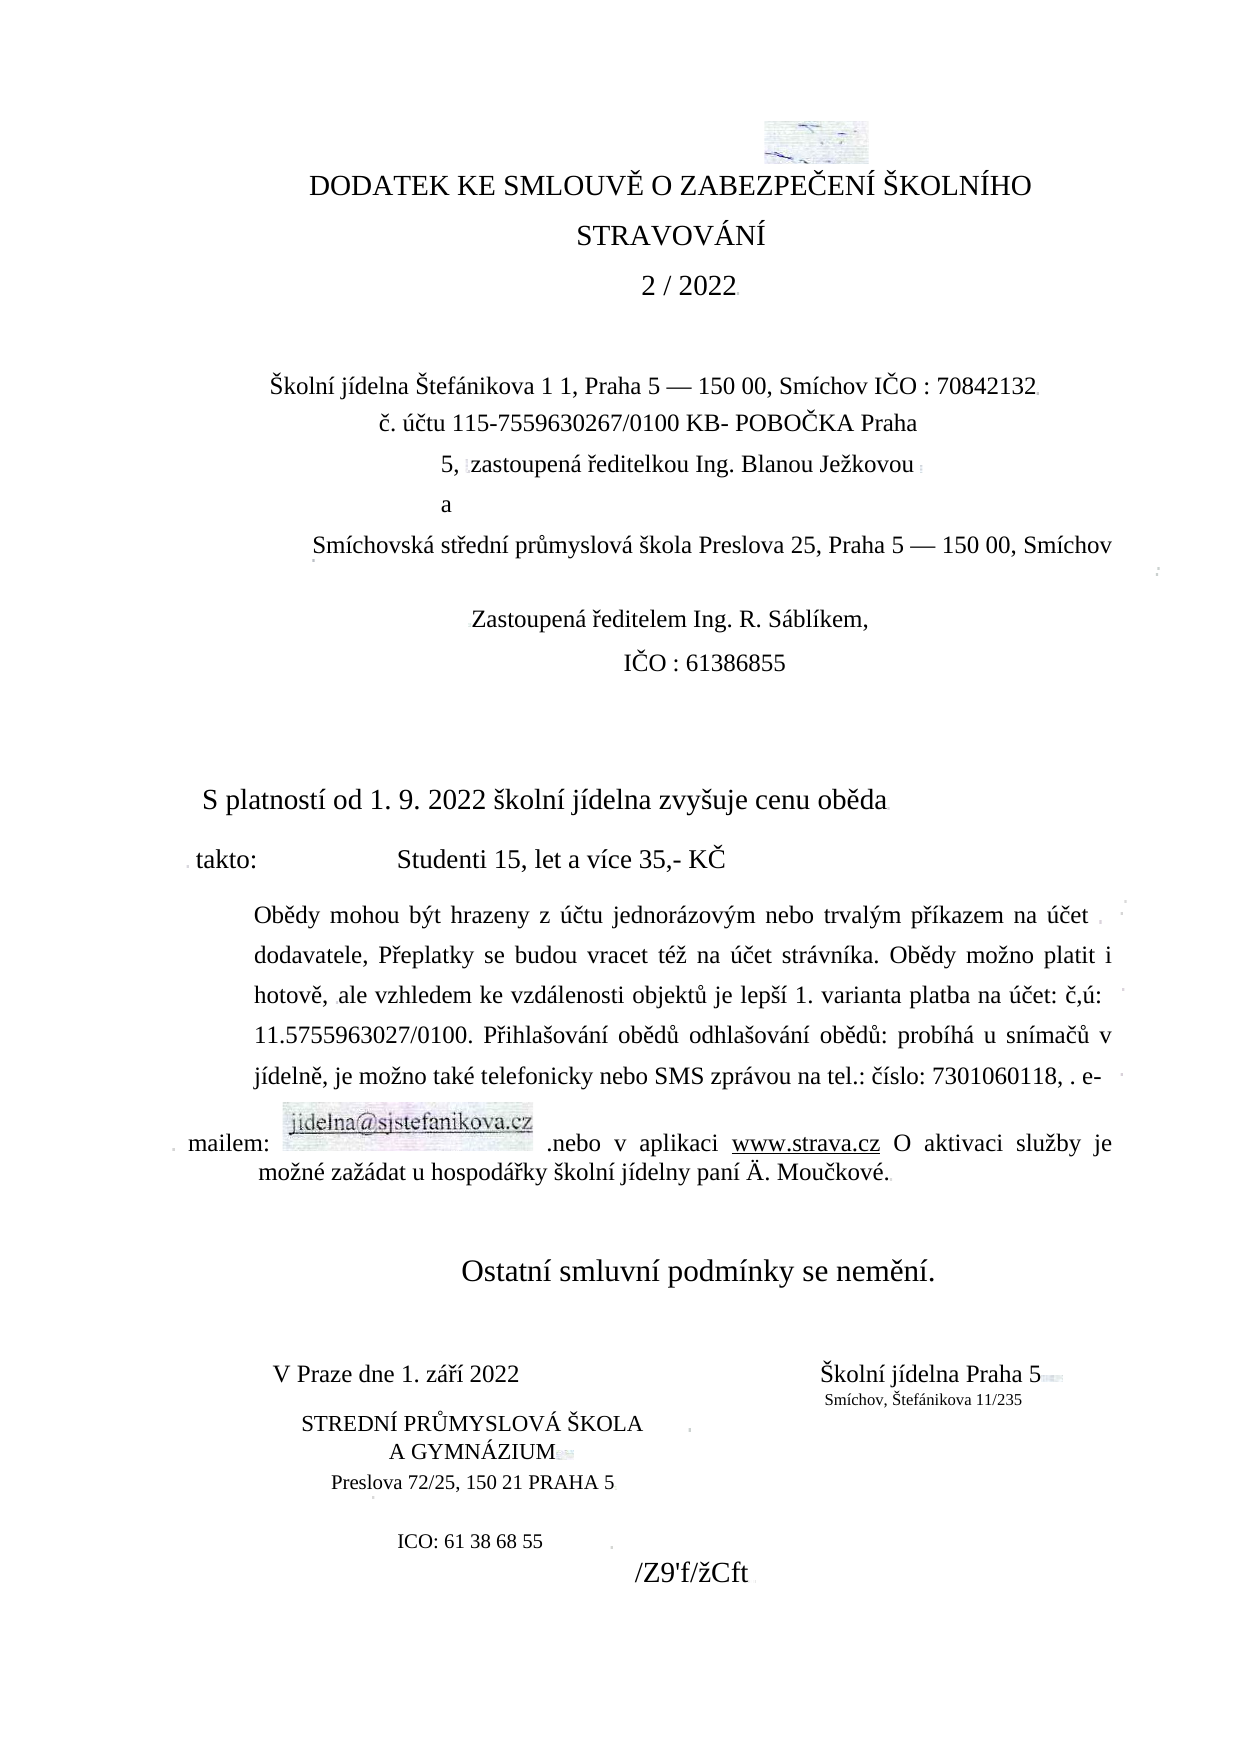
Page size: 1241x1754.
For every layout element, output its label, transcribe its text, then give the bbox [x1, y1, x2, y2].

picture [1041, 1375, 1063, 1382]
text STREDNÍ PRŮMYSLOVÁ ŠKOLA [142, 1410, 1114, 1436]
text Obědy mohou být hrazeny z účtu jednorázovým nebo trvalým příkazem na účet dodavatele, Přeplatky se budou vracet též na účet strávníka. Obědy možno platit i hotově, ale vzhledem ke vzdálenosti objektů je lepší 1. varianta platba na účet: č,ú: 11.5755963027/0100. Přihlašování obědů odhlašování obědů: probíhá u snímačů v jídelně, je možno také telefonicky nebo SMS zprávou na tel.: číslo: 7301060118, . e- [253, 900, 1113, 1089]
text V Praze dne 1. září 2022 Školní jídelna Praha 5 [142, 1359, 1114, 1387]
text /Z9'f/žCft [276, 1555, 1114, 1589]
text Školní jídelna Štefánikova 1 1, Praha 5 — 150 00, Smíchov IČO : 70842132 [235, 371, 1073, 400]
text č. účtu 115-7559630267/0100 KB- POBOČKA Praha 5, zastoupená ředitelkou Ing. Blanou Ježkovou a [379, 408, 930, 518]
text IČO : 61386855 [295, 648, 1114, 677]
text ICO: 61 38 68 55 [142, 1529, 1114, 1553]
picture [764, 121, 869, 164]
text Ostatní smluvní podmínky se nemění. [283, 1253, 1114, 1288]
text Smíchov, Štefánikova 11/235 [311, 1389, 1022, 1408]
text Smíchovská střední průmyslová škola Preslova 25, Praha 5 — 150 00, Smíchov [312, 530, 1113, 588]
text DODATEK KE SMLOUVĚ O ZABEZPEČENÍ ŠKOLNÍHO STRAVOVÁNÍ [276, 168, 1065, 251]
text Zastoupená ředitelem Ing. R. Sáblíkem, [235, 604, 1101, 632]
text A GYMNÁZIUM [388, 1438, 1082, 1465]
picture [282, 1102, 534, 1151]
text S platností od 1. 9. 2022 školní jídelna zvyšuje cenu oběda [202, 782, 1114, 816]
text mailem: .nebo v aplikaci www.strava.cz O aktivaci služby je možné zažádat u hospodářky školní jídelny paní Ä. Moučkové. [172, 1102, 1113, 1186]
picture [465, 459, 471, 473]
picture [556, 1450, 574, 1460]
text 2 / 2022 [276, 268, 1104, 301]
text Preslova 72/25, 150 21 PRAHA 5 [331, 1470, 1114, 1494]
subtitle takto: Studenti 15, let a více 35,- KČ [142, 843, 1114, 874]
